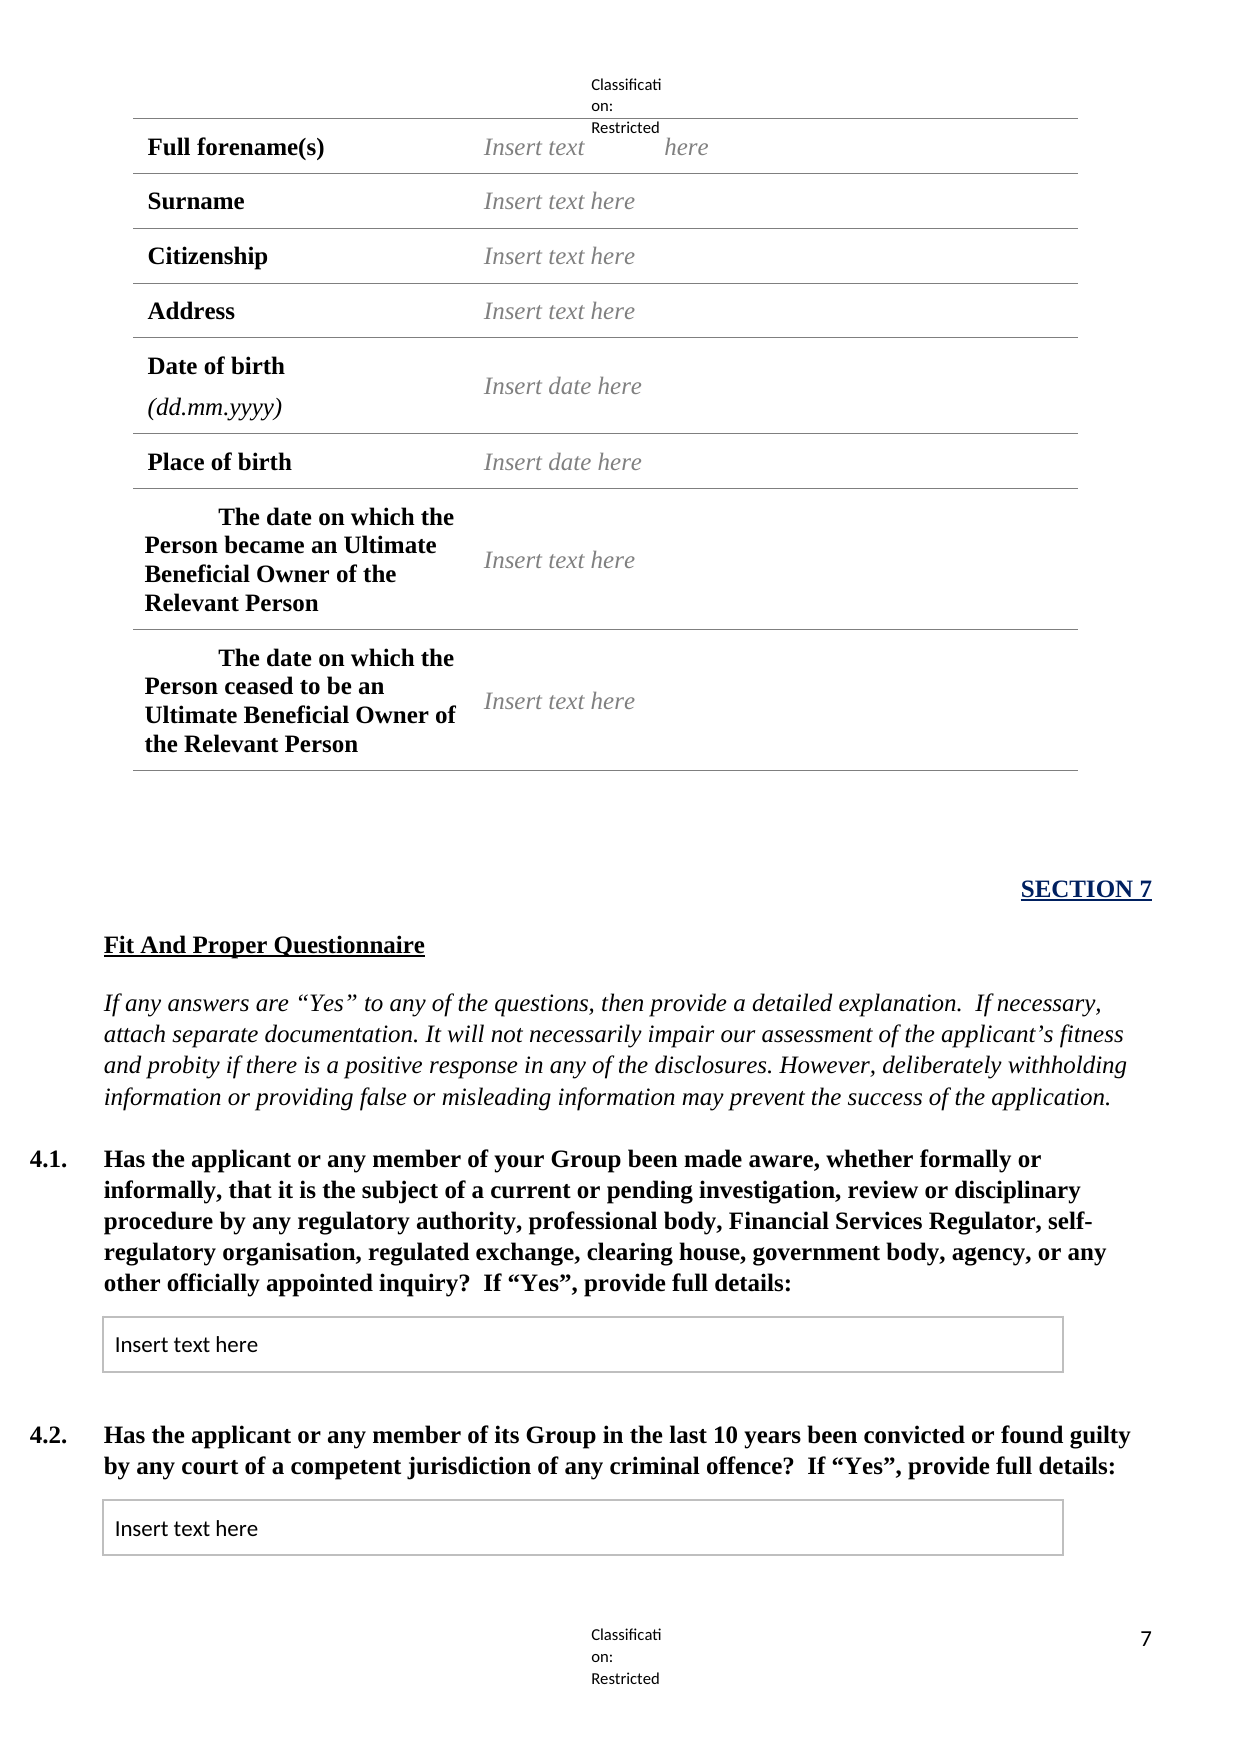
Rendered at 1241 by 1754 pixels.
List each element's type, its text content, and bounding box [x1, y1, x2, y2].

table_cell Citizenship [133, 229, 472, 282]
list Has the applicant or any member of your Group been made aware, whether formally or informally, that it is the subject of a current or pending investigation, review or disciplinary procedure by any regulatory authority, professional body, Financial Services Regulator, self-regulatory organisation, regulated exchange, clearing house, government body, agency, or any other officially appointed inquiry? If “Yes”, provide full details: [29, 1144, 1152, 1297]
subtitle Fit And Proper Questionnaire [103, 930, 1152, 959]
table_cell Date of birth (dd.mm.yyyy) [133, 338, 472, 433]
table_cell Address [133, 284, 472, 337]
text SECTION 7 [103, 874, 1152, 903]
table_cell The date on which the Person became an Ultimate Beneficial Owner of the Relevant Person [133, 489, 472, 629]
list If any answers are “Yes” to any of the questions, then provide a detailed explanation. If necessary, attach separate documentation. It will not necessarily impair our assessment of the applicant’s fitness and probity if there is a positive response in any of the disclosures. However, deliberately withholding information or providing false or misleading information may prevent the success of the application. [103, 988, 1152, 1110]
table_cell Surname [133, 174, 472, 228]
table_cell Full forename(s) [133, 119, 472, 173]
table_cell The date on which the Person ceased to be an Ultimate Beneficial Owner of the Relevant Person [133, 630, 472, 770]
table_cell Place of birth [133, 434, 472, 488]
list Has the applicant or any member of its Group in the last 10 years been convicted or found guilty by any court of a competent jurisdiction of any criminal offence? If “Yes”, provide full details: [29, 1420, 1152, 1480]
